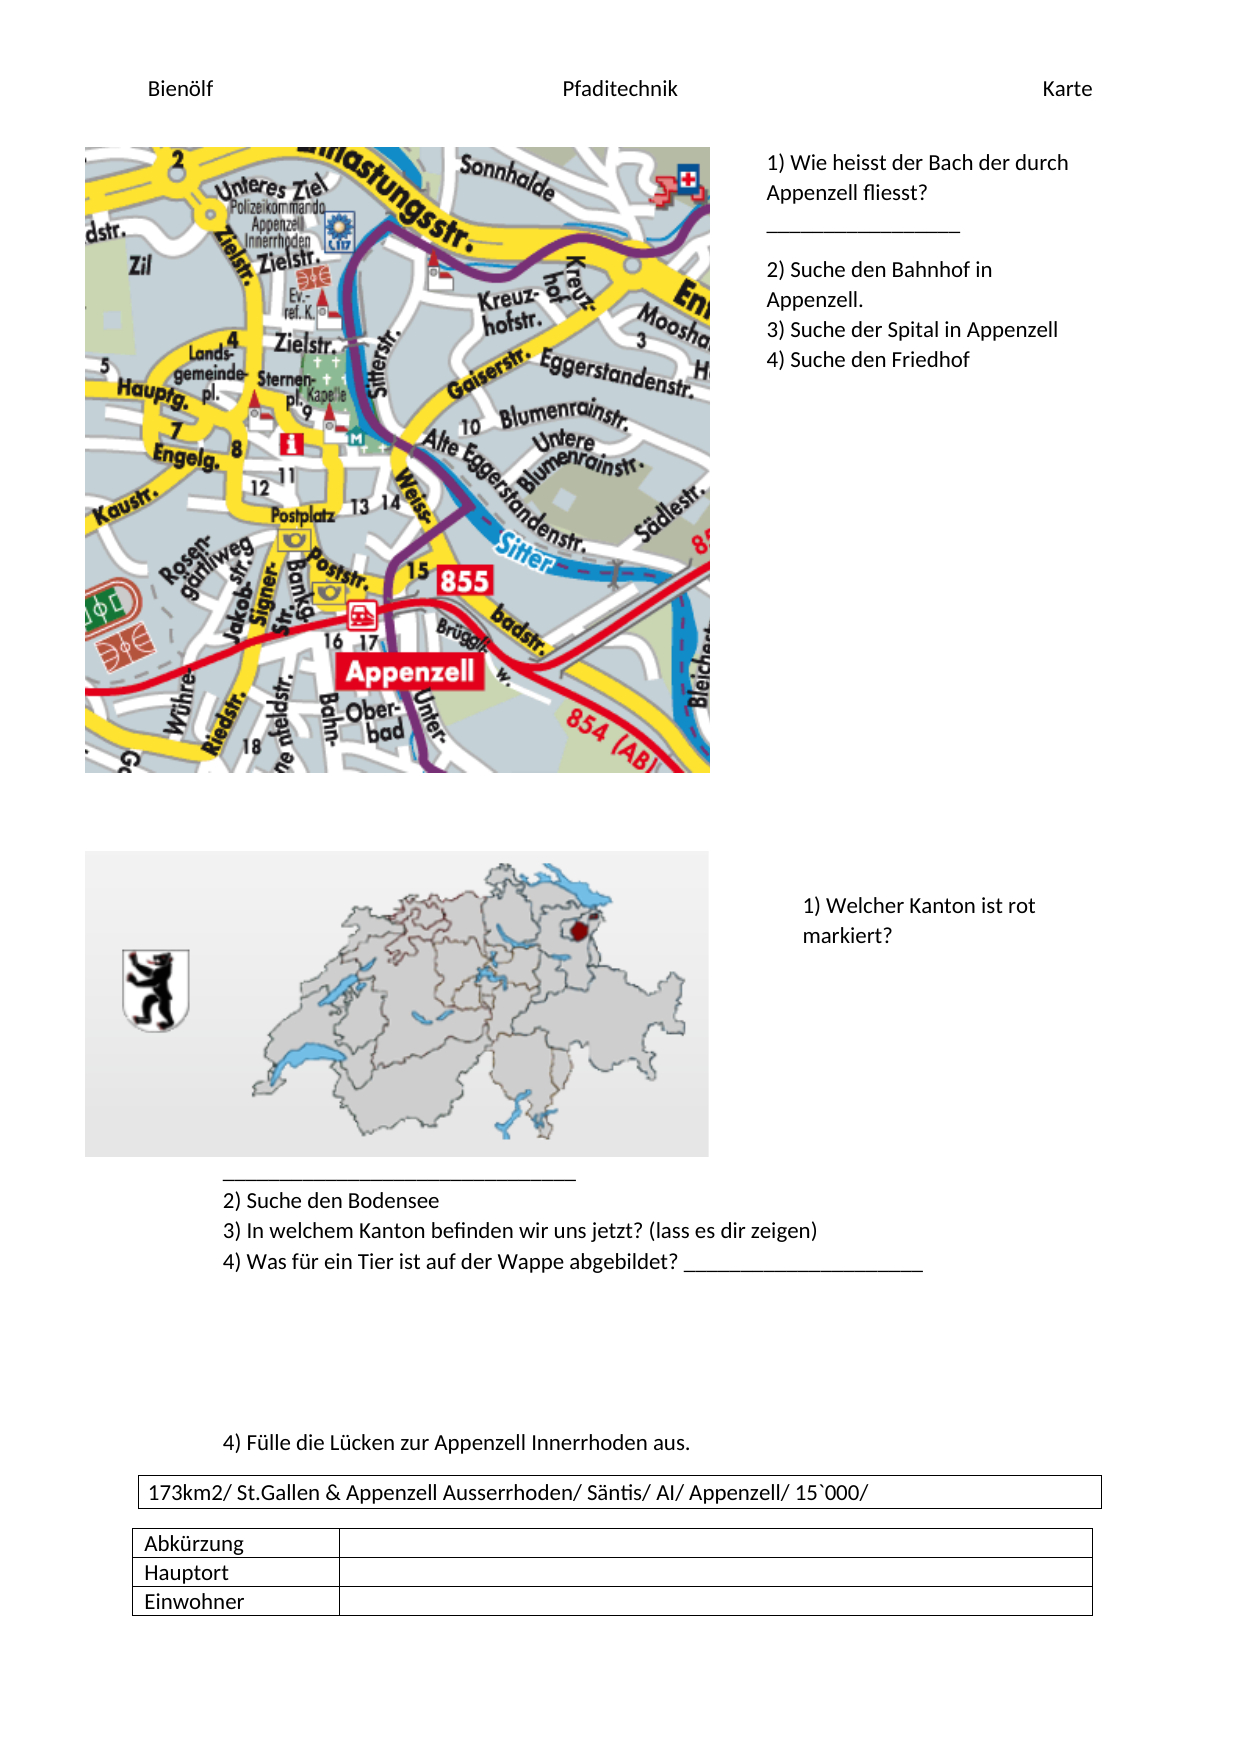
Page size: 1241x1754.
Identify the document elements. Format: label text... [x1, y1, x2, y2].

table_header [340, 1529, 1092, 1557]
text 1) Wie heisst der Bach der durch Appenzell fliesst?_________________ [710, 148, 1093, 236]
table_cell [340, 1558, 1092, 1586]
table_cell [340, 1587, 1092, 1615]
text 173km2/ St.Gallen & Appenzell Ausserrhoden/ Säntis/ AI/ Appenzell/ 15`000/ [139, 1476, 1101, 1508]
list 3) Suche der Spital in Appenzell [710, 315, 1093, 343]
table_header Abkürzung [133, 1529, 339, 1557]
list 4) Was für ein Tier ist auf der Wappe abgebildet? _____________________ [223, 1247, 1093, 1275]
list 3) In welchem Kanton befinden wir uns jetzt? (lass es dir zeigen) [223, 1217, 1093, 1244]
list 1) Welcher Kanton ist rot markiert? _______________________________ [223, 891, 1093, 1184]
list 4) Fülle die Lücken zur Appenzell Innerrhoden aus. [223, 1428, 1093, 1456]
list 2) Suche den Bahnhof in Appenzell. [710, 255, 1093, 313]
list 2) Suche den Bodensee [223, 1186, 1093, 1214]
table_cell Einwohner [133, 1587, 339, 1615]
table_cell Hauptort [133, 1558, 339, 1586]
picture [85, 147, 710, 773]
list 4) Suche den Friedhof [710, 346, 1093, 373]
picture [85, 851, 709, 1157]
